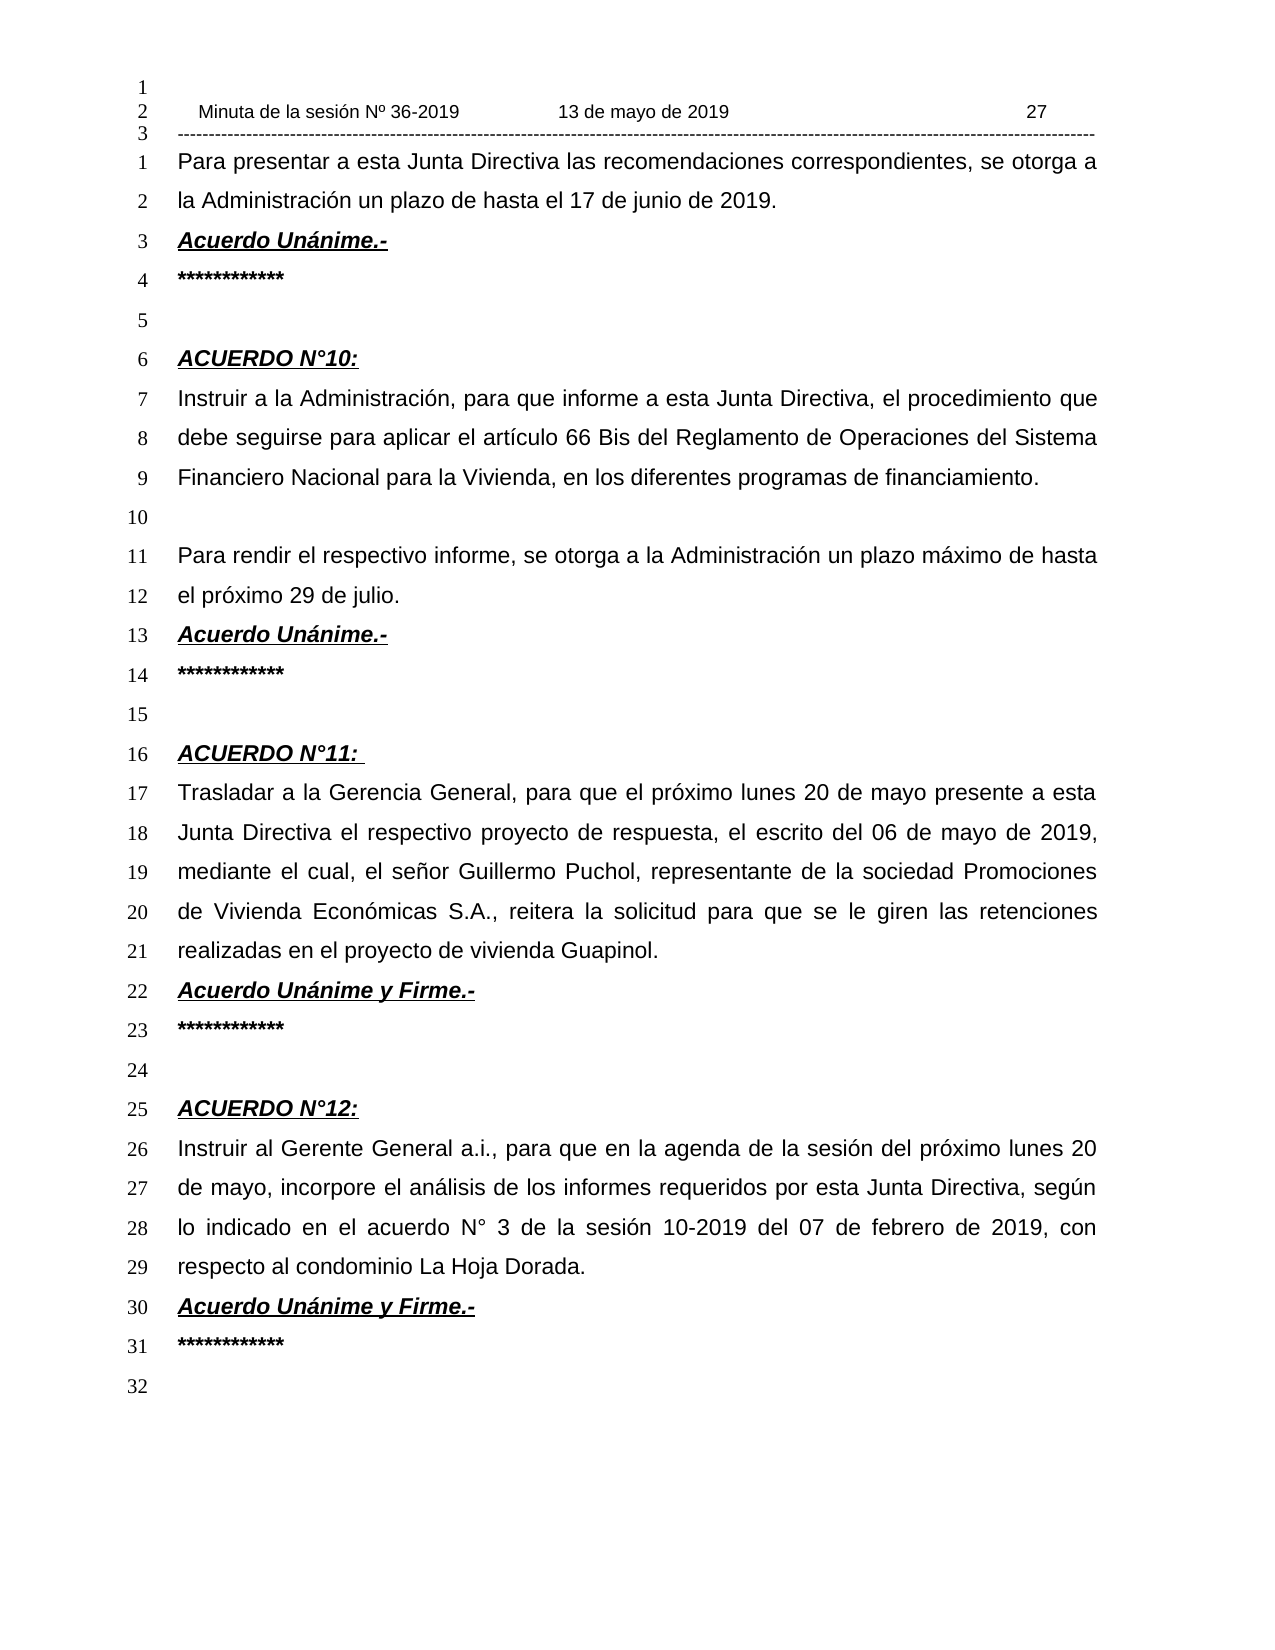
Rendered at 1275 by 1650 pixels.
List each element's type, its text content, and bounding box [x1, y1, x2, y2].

subtitle ACUERDO N°11: [177, 740, 1098, 766]
subtitle ACUERDO N°10: [177, 345, 1098, 371]
text ************ [177, 266, 1098, 292]
subtitle Acuerdo Unánime y Firme.- [177, 977, 1098, 1003]
text Para rendir el respectivo informe, se otorga a la Administración un plazo máximo de hasta el próximo 29 de julio. [177, 542, 1098, 608]
text Trasladar a la Gerencia General, para que el próximo lunes 20 de mayo presente a esta Junta Directiva el respectivo proyecto de respuesta, el escrito del 06 de mayo de 2019, mediante el cual, el señor Guillermo Puchol, representante de la sociedad Promociones de Vivienda Económicas S.A., reitera la solicitud para que se le giren las retenciones realizadas en el proyecto de vivienda Guapinol. [177, 779, 1098, 964]
subtitle ACUERDO N°12: [177, 1095, 1098, 1122]
subtitle Acuerdo Unánime.- [177, 621, 1098, 648]
subtitle Acuerdo Unánime y Firme.- [177, 1293, 1098, 1319]
text Instruir al Gerente General a.i., para que en la agenda de la sesión del próximo lunes 20 de mayo, incorpore el análisis de los informes requeridos por esta Junta Directiva, según lo indicado en el acuerdo N° 3 de la sesión 10-2019 del 07 de febrero de 2019, con respecto al condominio La Hoja Dorada. [177, 1135, 1098, 1279]
text Instruir a la Administración, para que informe a esta Junta Directiva, el procedimiento que debe seguirse para aplicar el artículo 66 Bis del Reglamento de Operaciones del Sistema Financiero Nacional para la Vivienda, en los diferentes programas de financiamiento. [177, 384, 1098, 490]
text ************ [177, 1016, 1098, 1043]
subtitle Acuerdo Unánime.- [177, 227, 1098, 253]
text ************ [177, 661, 1098, 687]
text Para presentar a esta Junta Directiva las recomendaciones correspondientes, se otorga a la Administración un plazo de hasta el 17 de junio de 2019. [177, 148, 1098, 213]
text ************ [177, 1332, 1098, 1358]
